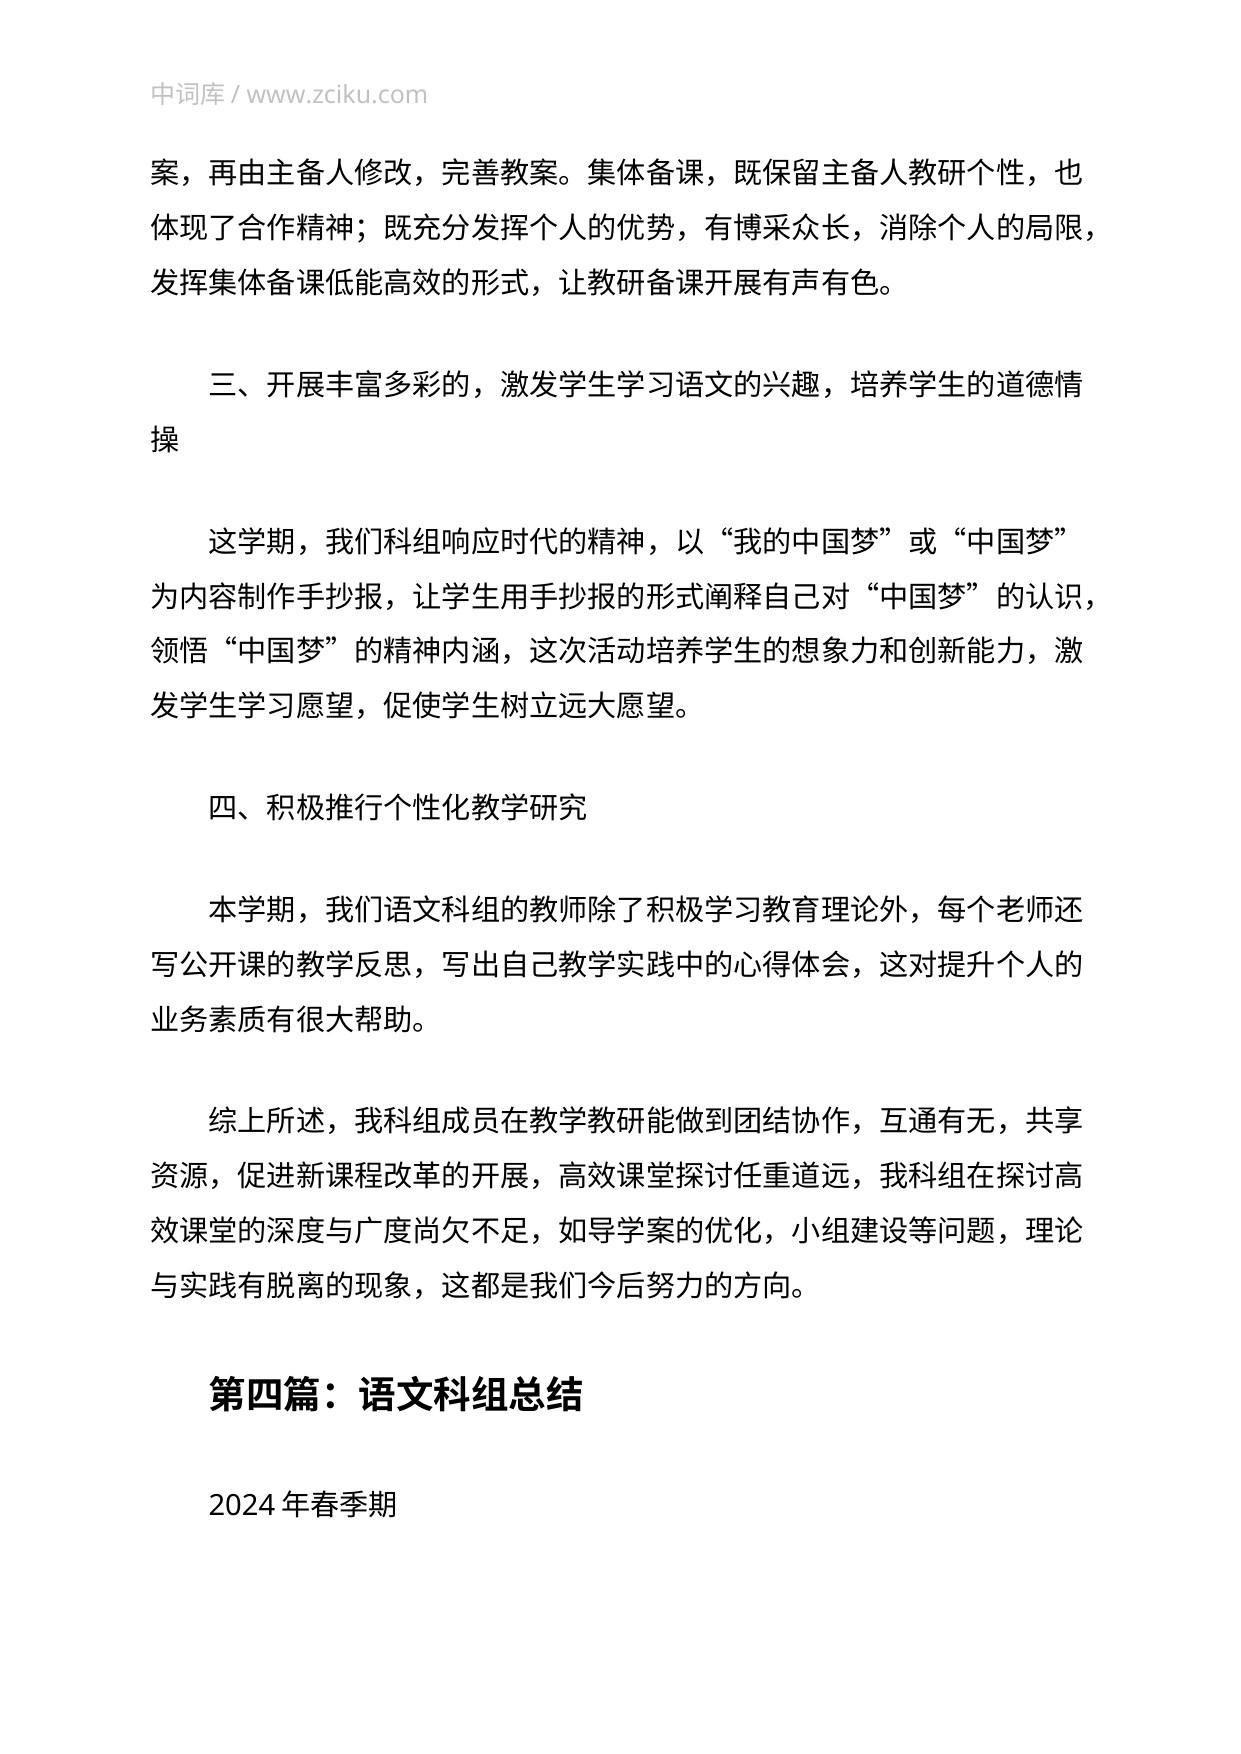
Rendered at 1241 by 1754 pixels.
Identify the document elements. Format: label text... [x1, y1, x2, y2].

text 三、开展丰富多彩的，激发学生学习语文的兴趣，培养学生的道德情操 [150, 362, 1090, 459]
text 2024年春季期 [150, 1482, 1090, 1524]
text 综上所述，我科组成员在教学教研能做到团结协作，互通有无，共享资源，促进新课程改革的开展，高效课堂探讨任重道远，我科组在探讨高效课堂的深度与广度尚欠不足，如导学案的优化，小组建设等问题，理论与实践有脱离的现象，这都是我们今后努力的方向。 [150, 1098, 1090, 1305]
text 第四篇：语文科组总结 [150, 1364, 1090, 1419]
text 这学期，我们科组响应时代的精神，以“我的中国梦”或“中国梦”为内容制作手抄报，让学生用手抄报的形式阐释自己对“中国梦”的认识，领悟“中国梦”的精神内涵，这次活动培养学生的想象力和创新能力，激发学生学习愿望，促使学生树立远大愿望。 [150, 518, 1090, 725]
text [150, 150, 1090, 302]
text 四、积极推行个性化教学研究 [150, 785, 1090, 827]
text 本学期，我们语文科组的教师除了积极学习教育理论外，每个老师还写公开课的教学反思，写出自己教学实践中的心得体会，这对提升个人的业务素质有很大帮助。 [150, 886, 1090, 1038]
